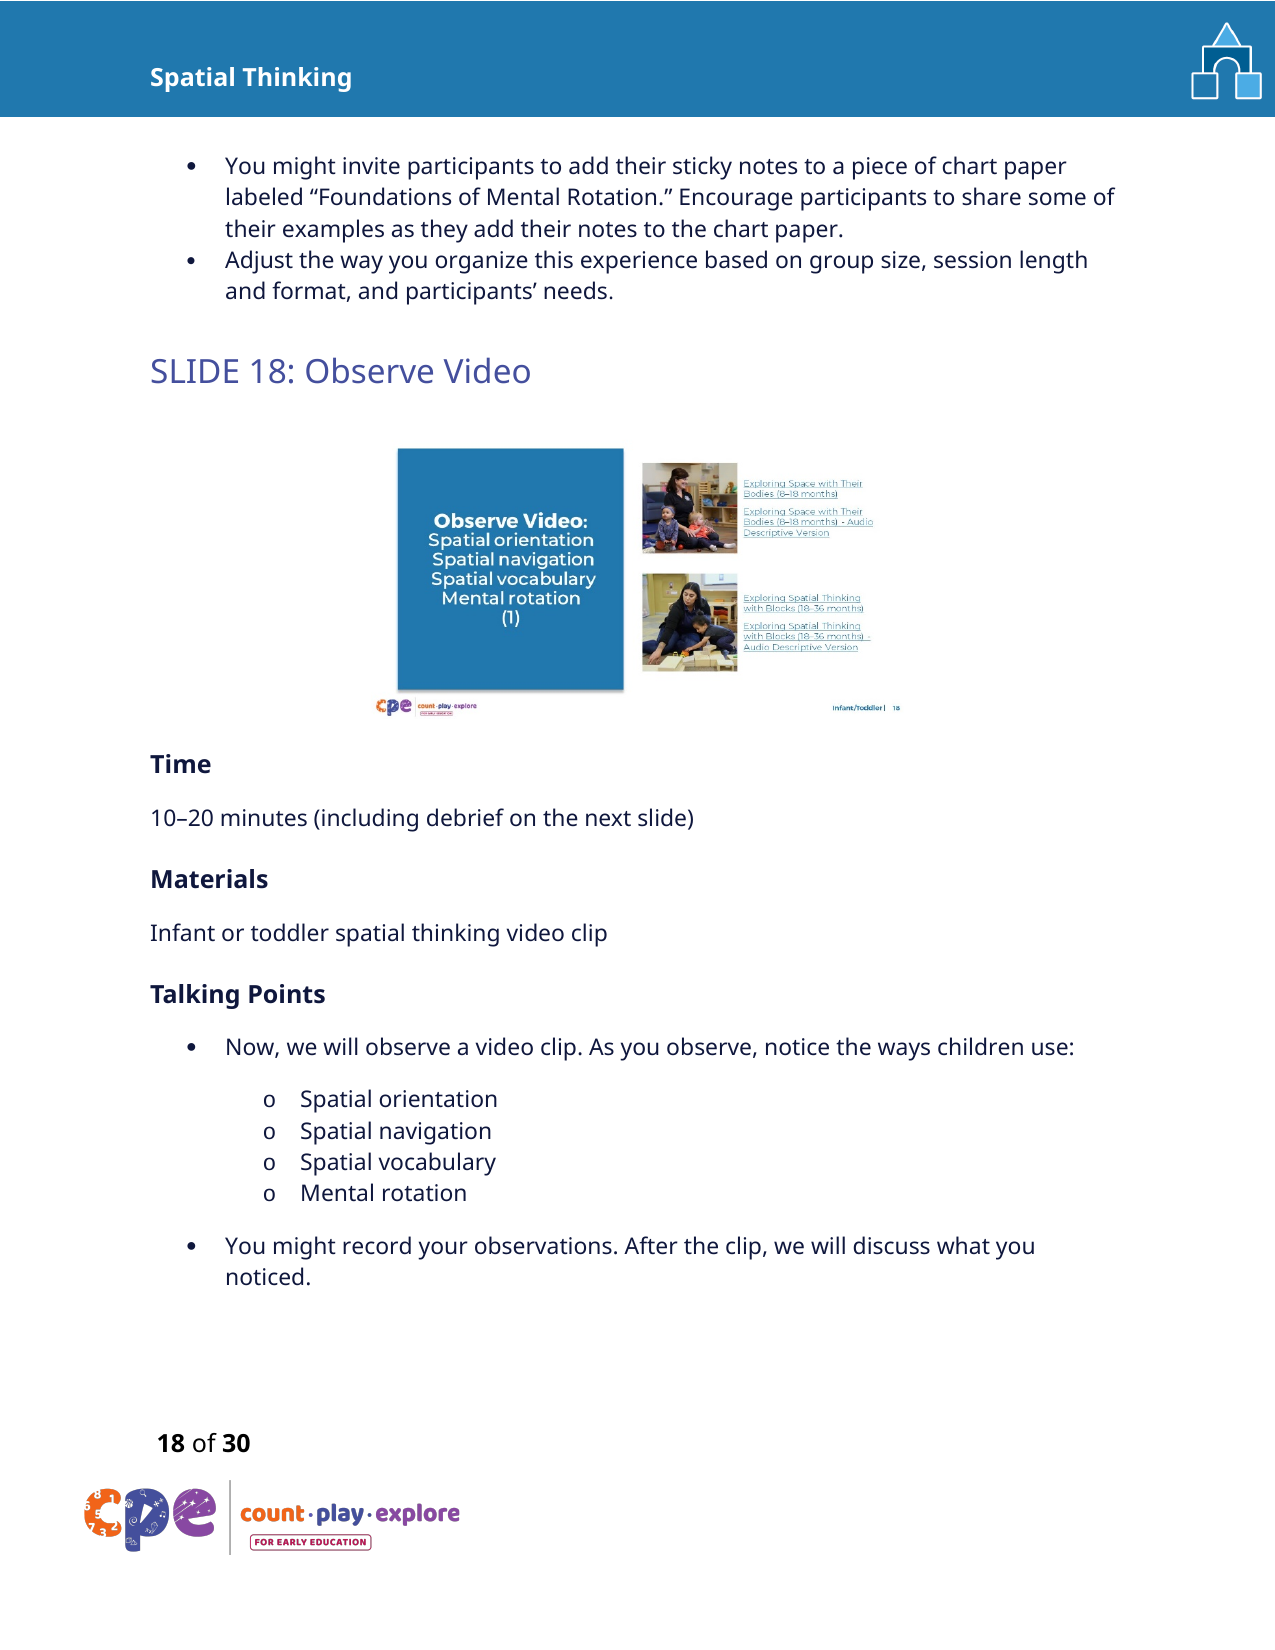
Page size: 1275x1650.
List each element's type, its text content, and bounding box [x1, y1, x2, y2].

picture [0, 1, 1275, 117]
text 10–20 minutes (including debrief on the next slide) [150, 802, 1125, 833]
list You might invite participants to add their sticky notes to a piece of chart paper labeled “Foundations of Mental Rotation.” Encourage participants to share some of their examples as they add their notes to the chart paper. [187, 150, 1125, 244]
subtitle Materials [150, 846, 1125, 896]
list Adjust the way you organize this experience based on group size, session length and format, and participants’ needs. [187, 244, 1125, 306]
picture [84, 1480, 460, 1555]
list Mental rotation [262, 1177, 1125, 1209]
picture [370, 418, 905, 719]
list Now, we will observe a video clip. As you observe, notice the ways children use: [187, 1031, 1125, 1062]
list You might record your observations. After the clip, we will discuss what you noticed. [187, 1229, 1125, 1292]
list Spatial navigation [262, 1115, 1125, 1146]
text Infant or toddler spatial thinking video clip [150, 917, 1125, 948]
subtitle SLIDE 18: Observe Video [150, 344, 1125, 394]
subtitle Time [150, 731, 1125, 781]
subtitle Talking Points [150, 960, 1125, 1010]
list Spatial orientation [262, 1083, 1125, 1115]
list Spatial vocabulary [262, 1146, 1125, 1177]
